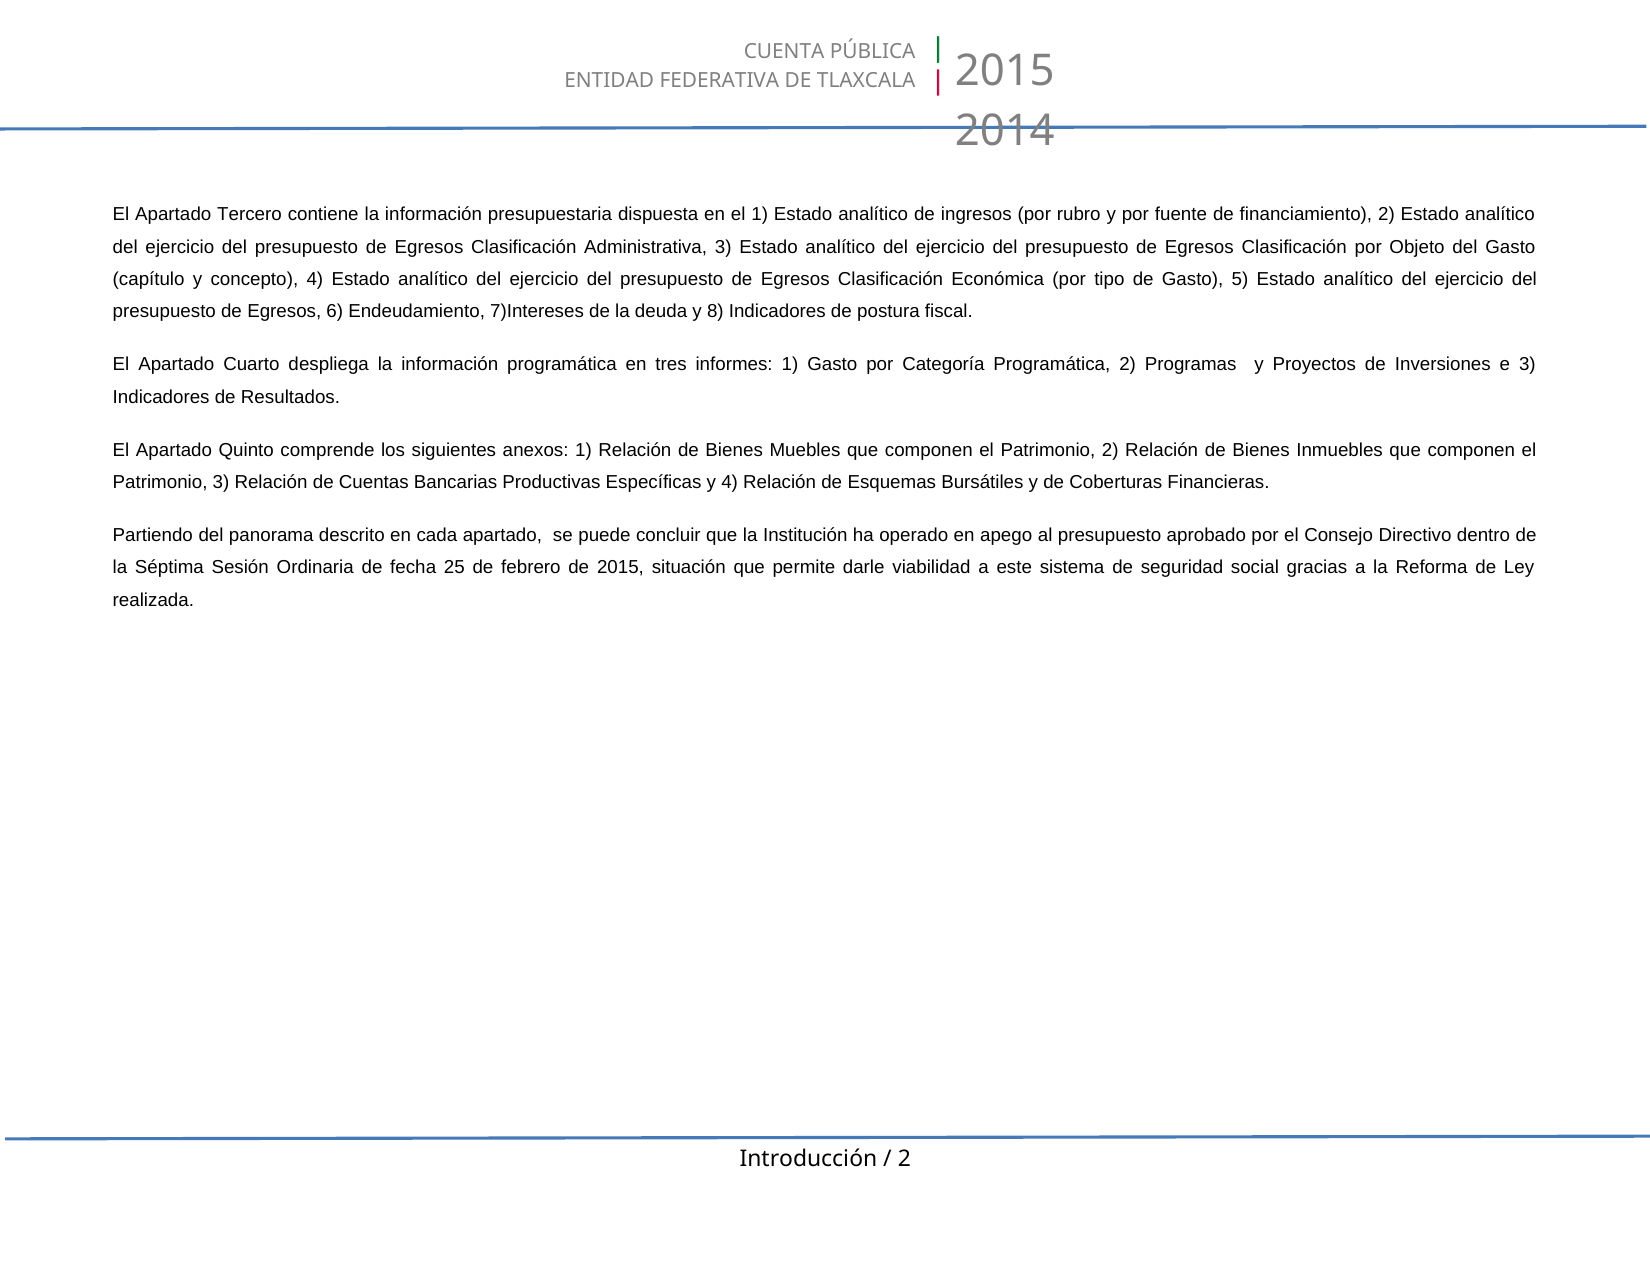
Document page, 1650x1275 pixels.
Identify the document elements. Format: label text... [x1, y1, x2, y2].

picture [930, 27, 951, 99]
text El Apartado Tercero contiene la información presupuestaria dispuesta en el 1) Estado analítico de ingresos (por rubro y por fuente de financiamiento), 2) Estado analítico del ejercicio del presupuesto de Egresos Clasificación Administrativa, 3) Estado analítico del ejercicio del presupuesto de Egresos Clasificación por Objeto del Gasto (capítulo y concepto), 4) Estado analítico del ejercicio del presupuesto de Egresos Clasificación Económica (por tipo de Gasto), 5) Estado analítico del ejercicio del presupuesto de Egresos, 6) Endeudamiento, 7)Intereses de la deuda y 8) Indicadores de postura fiscal. [112, 203, 1537, 322]
text Partiendo del panorama descrito en cada apartado, se puede concluir que la Institución ha operado en apego al presupuesto aprobado por el Consejo Directivo dentro de la Séptima Sesión Ordinaria de fecha 25 de febrero de 2015, situación que permite darle viabilidad a este sistema de seguridad social gracias a la Reforma de Ley realizada. [112, 524, 1537, 610]
text El Apartado Cuarto despliega la información programática en tres informes: 1) Gasto por Categoría Programática, 2) Programas y Proyectos de Inversiones e 3) Indicadores de Resultados. [112, 353, 1537, 407]
text El Apartado Quinto comprende los siguientes anexos: 1) Relación de Bienes Muebles que componen el Patrimonio, 2) Relación de Bienes Inmuebles que componen el Patrimonio, 3) Relación de Cuentas Bancarias Productivas Específicas y 4) Relación de Esquemas Bursátiles y de Coberturas Financieras. [112, 438, 1537, 492]
